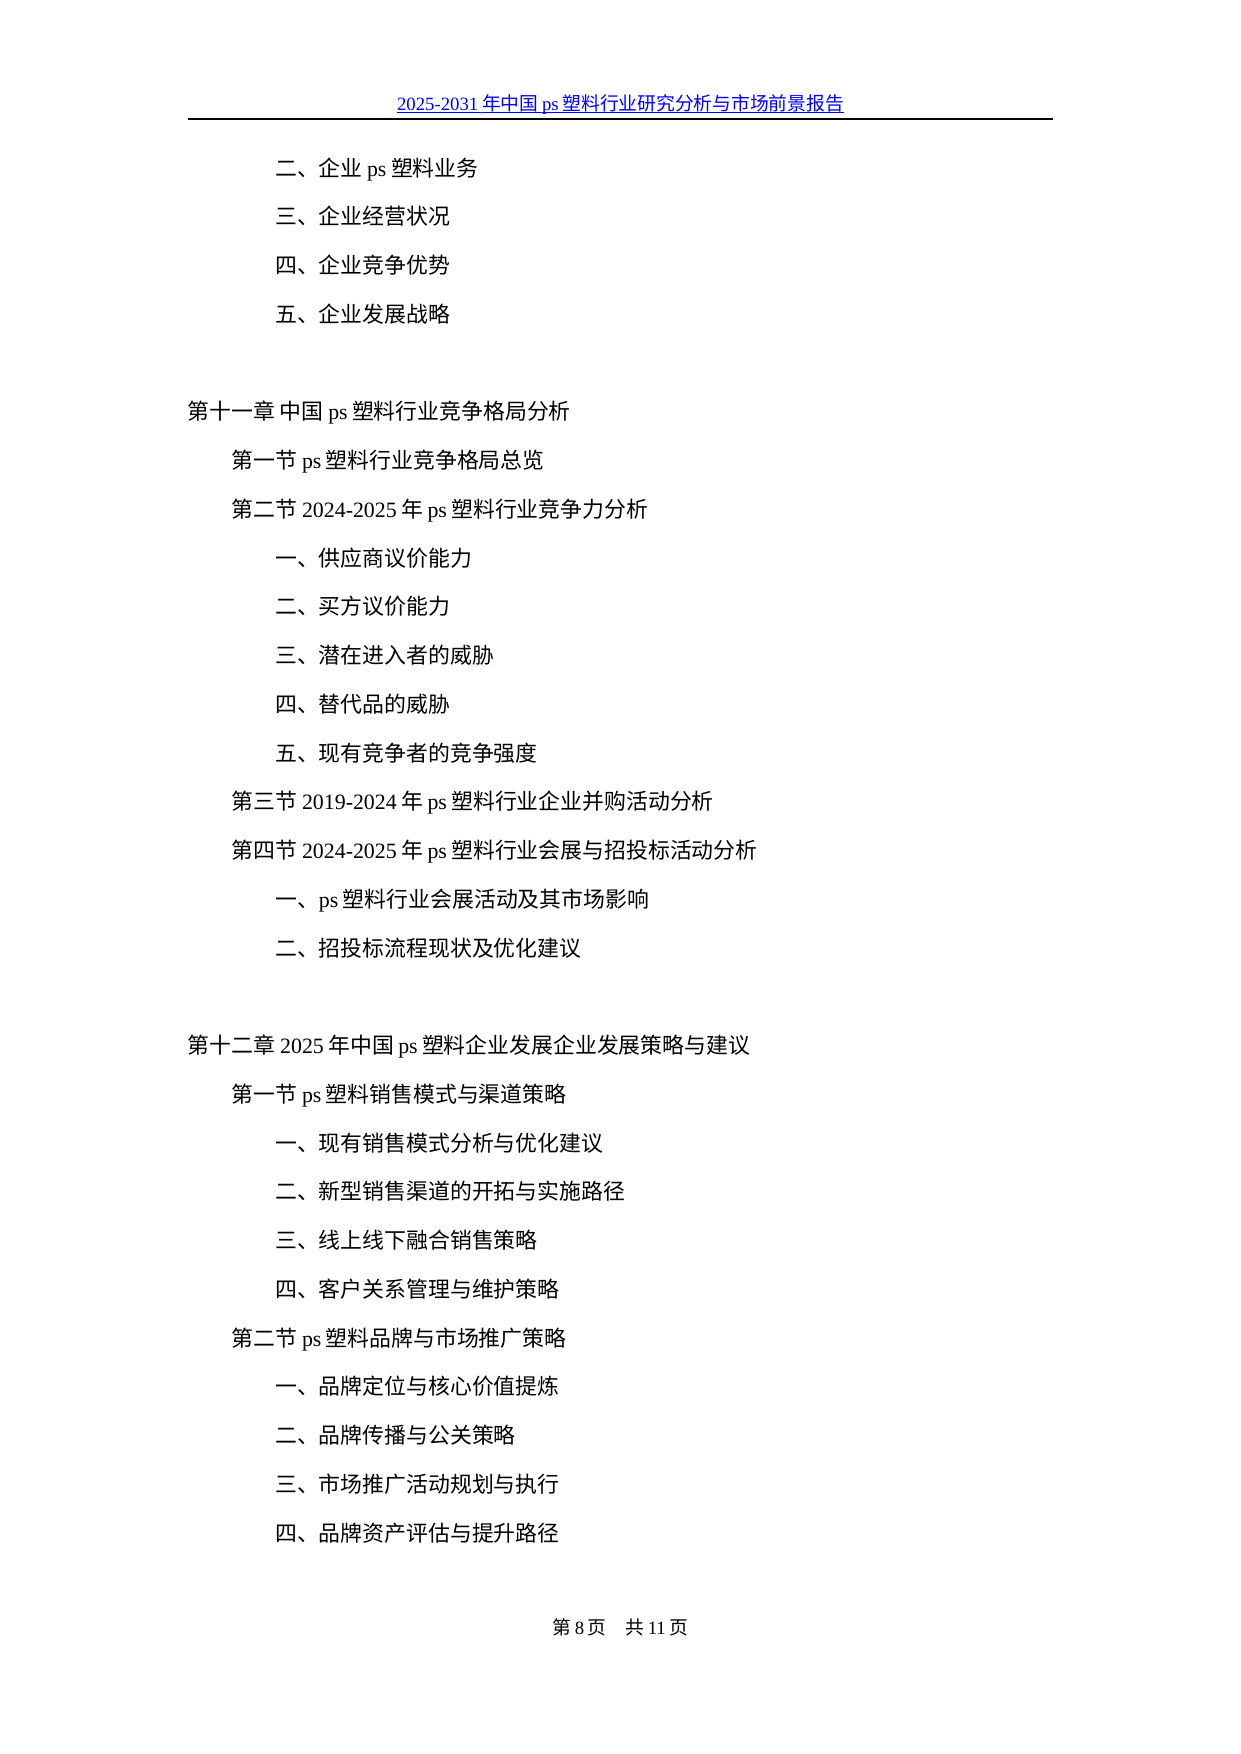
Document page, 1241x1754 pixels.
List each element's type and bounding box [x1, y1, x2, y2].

text [187, 150, 1053, 1548]
